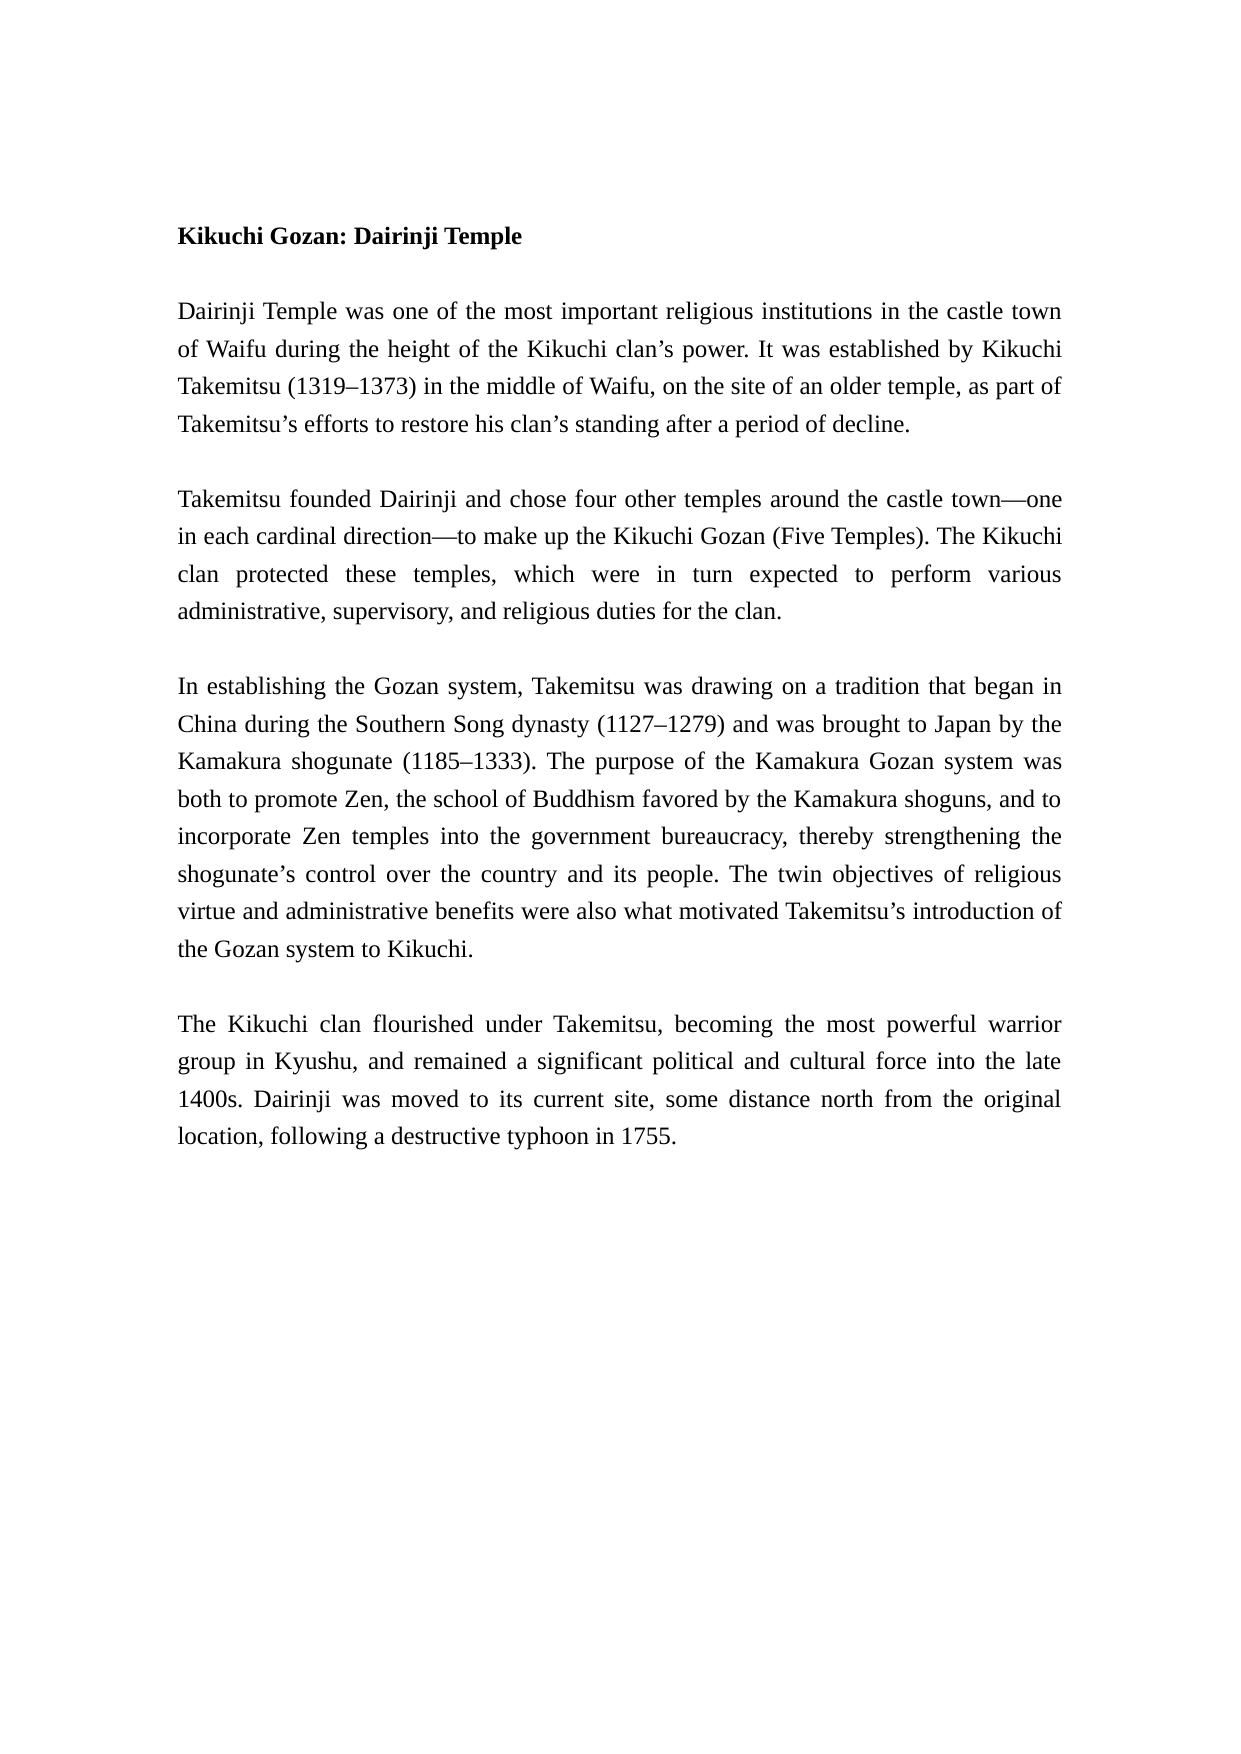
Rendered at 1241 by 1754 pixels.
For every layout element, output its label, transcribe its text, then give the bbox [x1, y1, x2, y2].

text The Kikuchi clan flourished under Takemitsu, becoming the most powerful warrior group in Kyushu, and remained a significant political and cultural force into the late 1400s. Dairinji was moved to its current site, some distance north from the original location, following a destructive typhoon in 1755. [177, 1004, 1063, 1154]
text In establishing the Gozan system, Takemitsu was drawing on a tradition that began in China during the Southern Song dynasty (1127–1279) and was brought to Japan by the Kamakura shogunate (1185–1333). The purpose of the Kamakura Gozan system was both to promote Zen, the school of Buddhism favored by the Kamakura shoguns, and to incorporate Zen temples into the government bureaucracy, thereby strengthening the shogunate’s control over the country and its people. The twin objectives of religious virtue and administrative benefits were also what motivated Takemitsu’s introduction of the Gozan system to Kikuchi. [177, 667, 1063, 967]
text Dairinji Temple was one of the most important religious institutions in the castle town of Waifu during the height of the Kikuchi clan’s power. It was established by Kikuchi Takemitsu (1319–1373) in the middle of Waifu, on the site of an older temple, as part of Takemitsu’s efforts to restore his clan’s standing after a period of decline. [177, 292, 1063, 442]
text Kikuchi Gozan: Dairinji Temple [177, 217, 1063, 254]
text Takemitsu founded Dairinji and chose four other temples around the castle town—one in each cardinal direction—to make up the Kikuchi Gozan (Five Temples). The Kikuchi clan protected these temples, which were in turn expected to perform various administrative, supervisory, and religious duties for the clan. [177, 479, 1063, 629]
